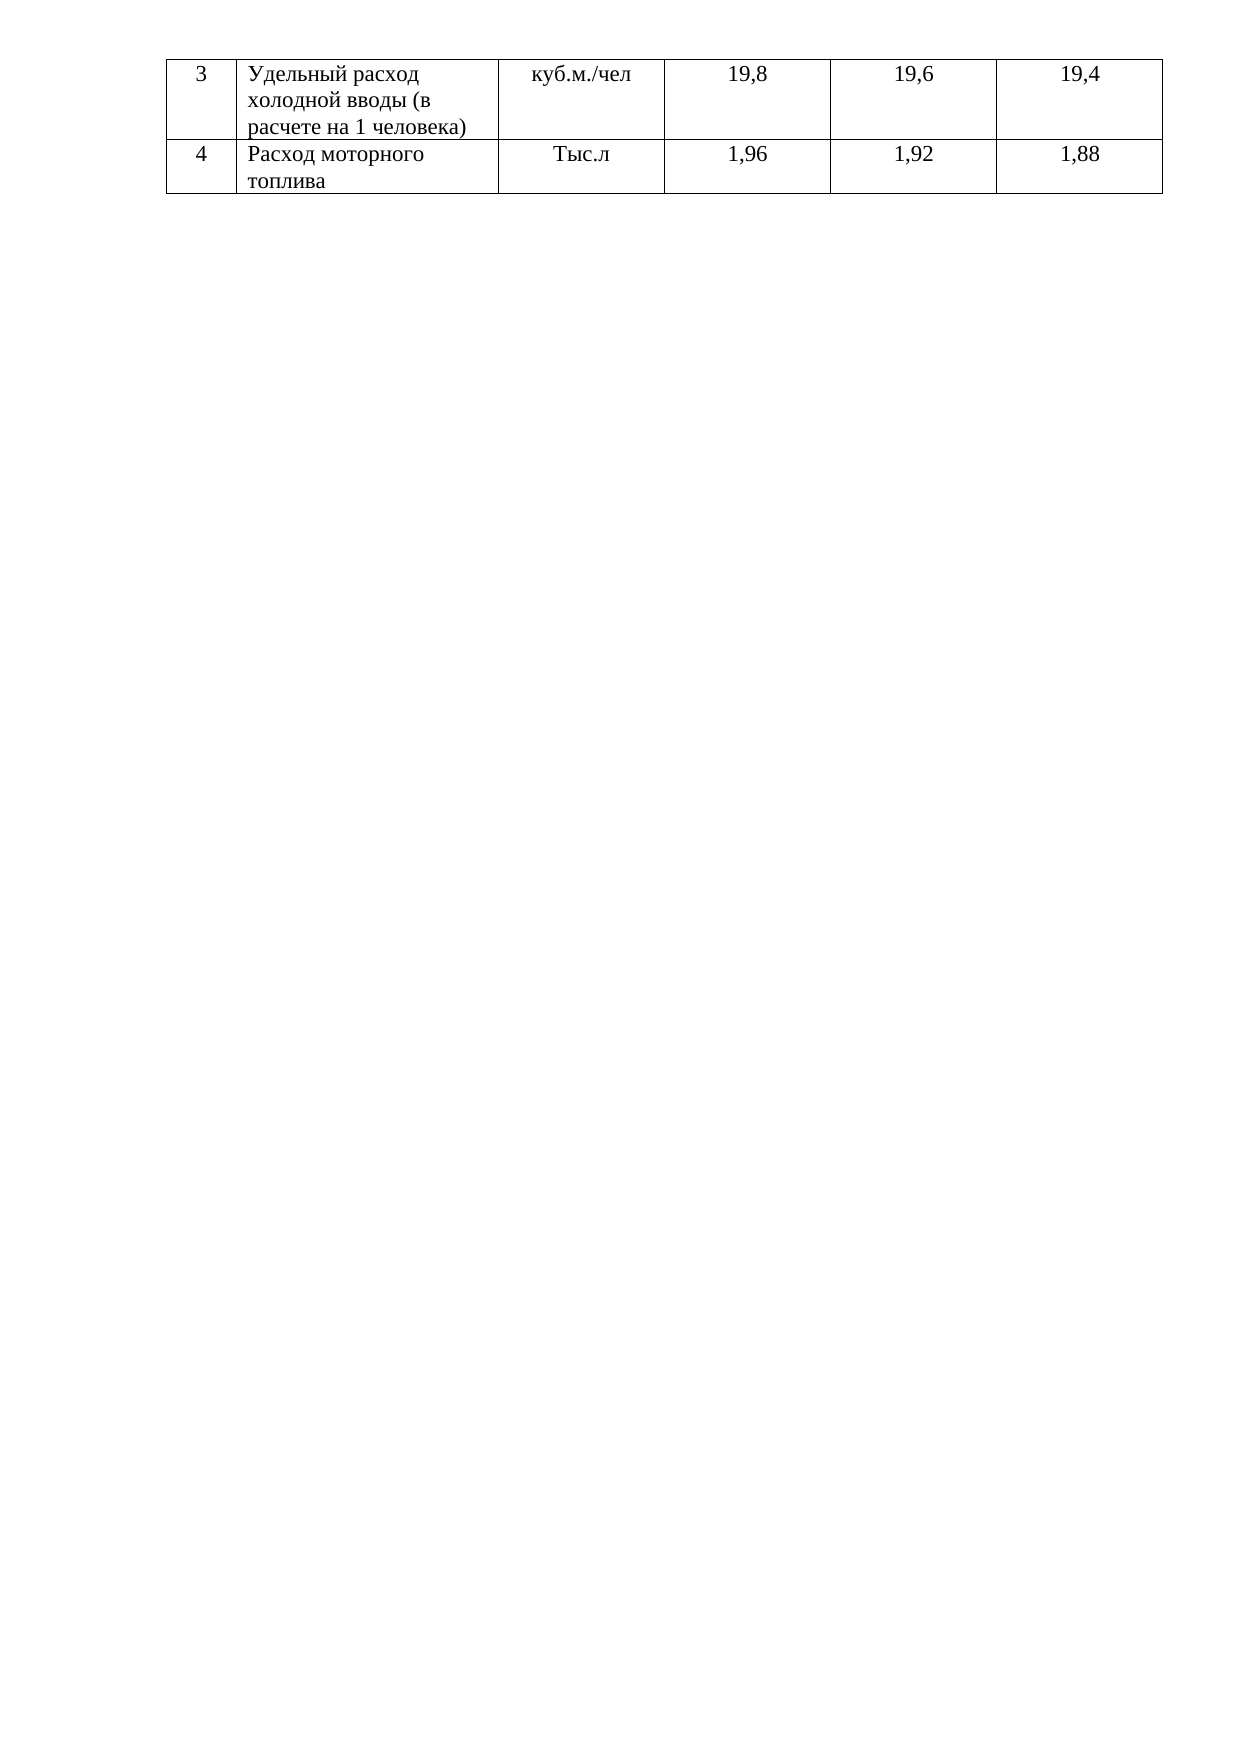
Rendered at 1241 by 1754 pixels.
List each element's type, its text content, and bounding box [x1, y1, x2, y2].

table_cell 3 [167, 60, 236, 139]
table_cell Удельный расход холодной вводы (в расчете на 1 человека) [237, 60, 498, 139]
table_cell 19,8 [665, 60, 830, 139]
table_cell Тыс.л [499, 140, 664, 193]
table_cell 1,88 [997, 140, 1162, 193]
table_cell 19,6 [831, 60, 996, 139]
table_cell Расход моторного топлива [237, 140, 498, 193]
table_cell 1,96 [665, 140, 830, 193]
table_cell куб.м./чел [499, 60, 664, 139]
table_cell 19,4 [997, 60, 1162, 139]
table_cell 4 [167, 140, 236, 193]
table_cell 1,92 [831, 140, 996, 193]
